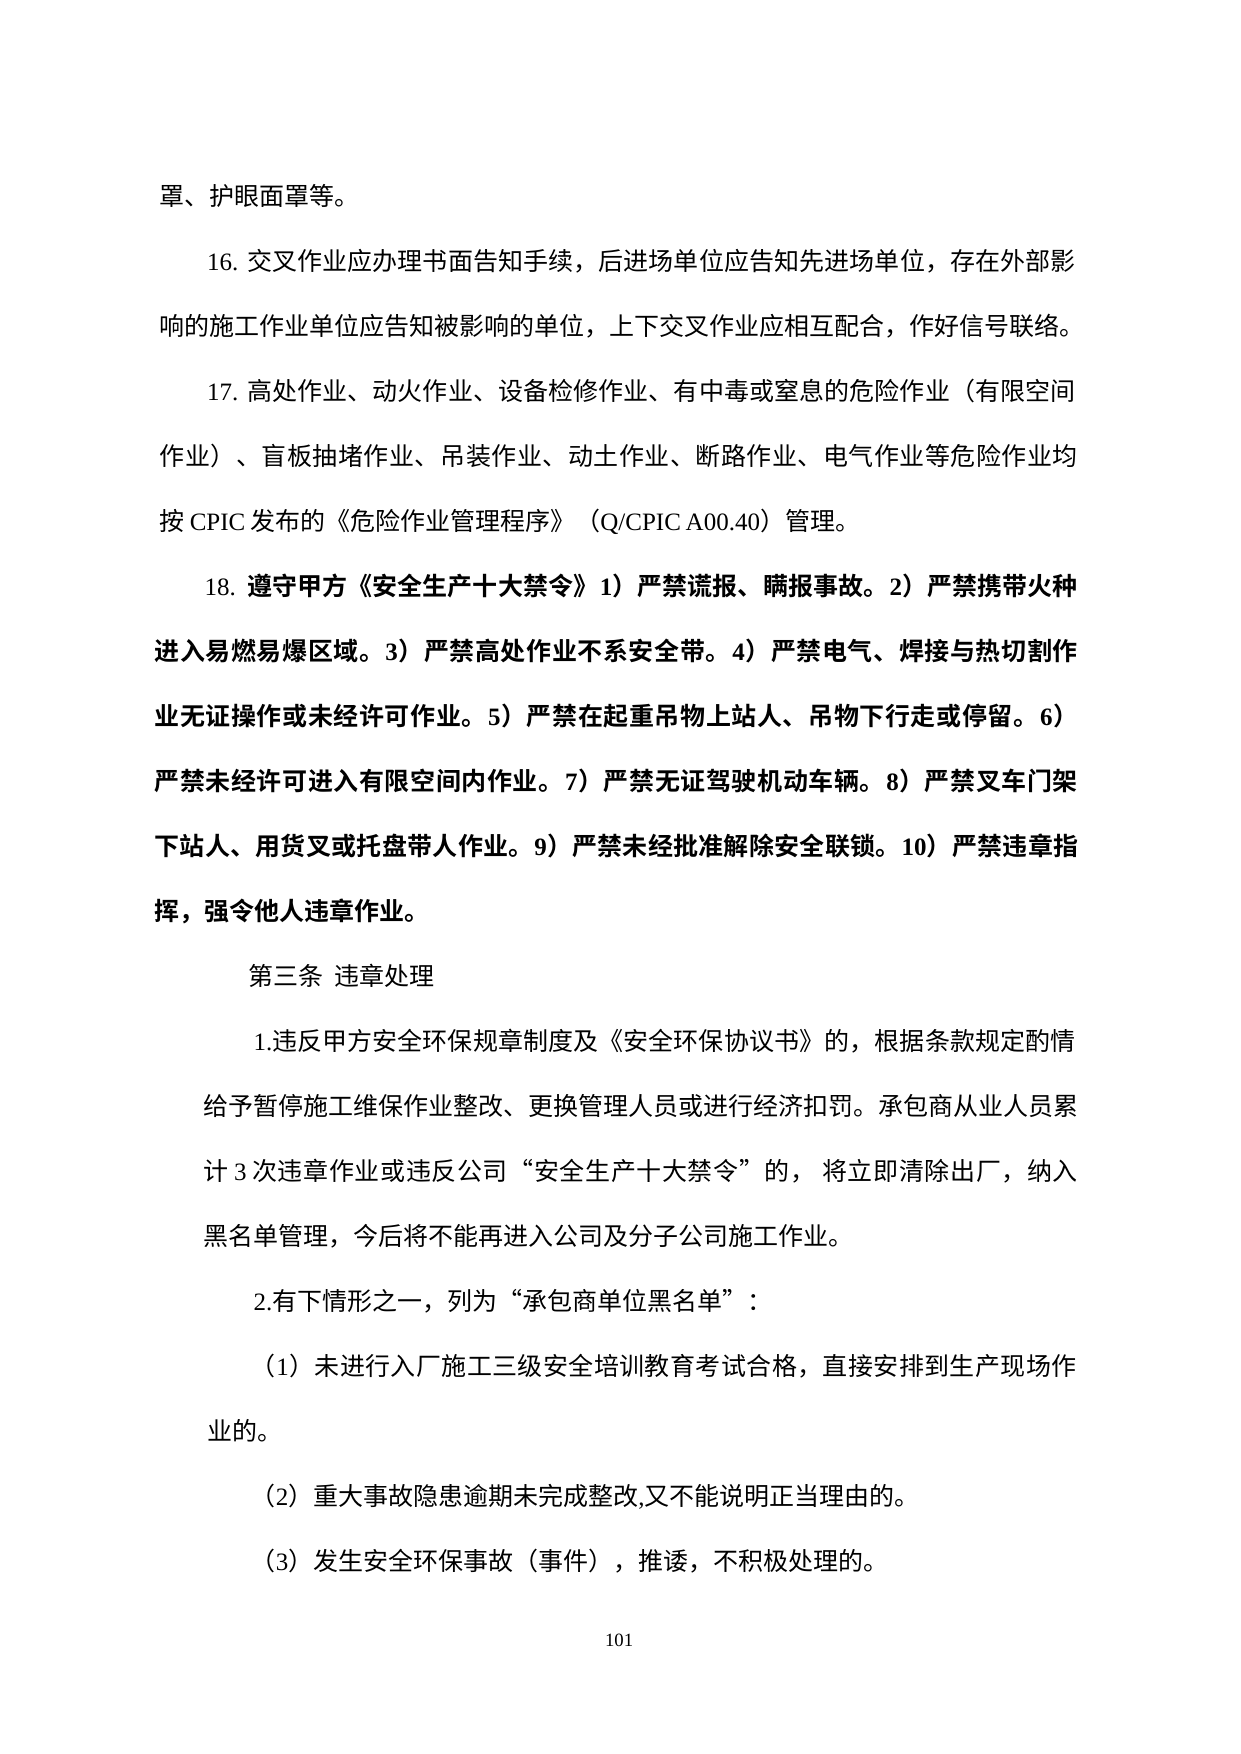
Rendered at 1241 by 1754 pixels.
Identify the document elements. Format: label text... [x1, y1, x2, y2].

text （2）重大事故隐患逾期未完成整改,又不能说明正当理由的。 [207, 1462, 1078, 1527]
list 高处作业、动火作业、设备检修作业、有中毒或窒息的危险作业（有限空间作业）、盲板抽堵作业、吊装作业、动土作业、断路作业、电气作业等危险作业均按CPIC发布的《危险作业管理程序》（Q/CPIC A00.40）管理。 [159, 357, 1078, 552]
text （3）发生安全环保事故（事件），推诿，不积极处理的。 [207, 1527, 1078, 1592]
list 交叉作业应办理书面告知手续，后进场单位应告知先进场单位，存在外部影响的施工作业单位应告知被影响的单位，上下交叉作业应相互配合，作好信号联络。 [159, 227, 1078, 357]
list 遵守甲方《安全生产十大禁令》1）严禁谎报、瞒报事故。2）严禁携带火种进入易燃易爆区域。3）严禁高处作业不系安全带。4）严禁电气、焊接与热切割作业无证操作或未经许可作业。5）严禁在起重吊物上站人、吊物下行走或停留。6）严禁未经许可进入有限空间内作业。7）严禁无证驾驶机动车辆。8）严禁叉车门架下站人、用货叉或托盘带人作业。9）严禁未经批准解除安全联锁。10）严禁违章指挥，强令他人违章作业。 [154, 552, 1078, 942]
text 2.有下情形之一，列为“承包商单位黑名单”： [203, 1267, 1078, 1332]
text 1.违反甲方安全环保规章制度及《安全环保协议书》的，根据条款规定酌情给予暂停施工维保作业整改、更换管理人员或进行经济扣罚。承包商从业人员累计3次违章作业或违反公司“安全生产十大禁令”的， 将立即清除出厂，纳入黑名单管理，今后将不能再进入公司及分子公司施工作业。 [203, 1007, 1078, 1267]
text （1）未进行入厂施工三级安全培训教育考试合格，直接安排到生产现场作业的。 [207, 1332, 1078, 1462]
text 第三条 违章处理 [204, 942, 1078, 1007]
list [159, 162, 1078, 227]
